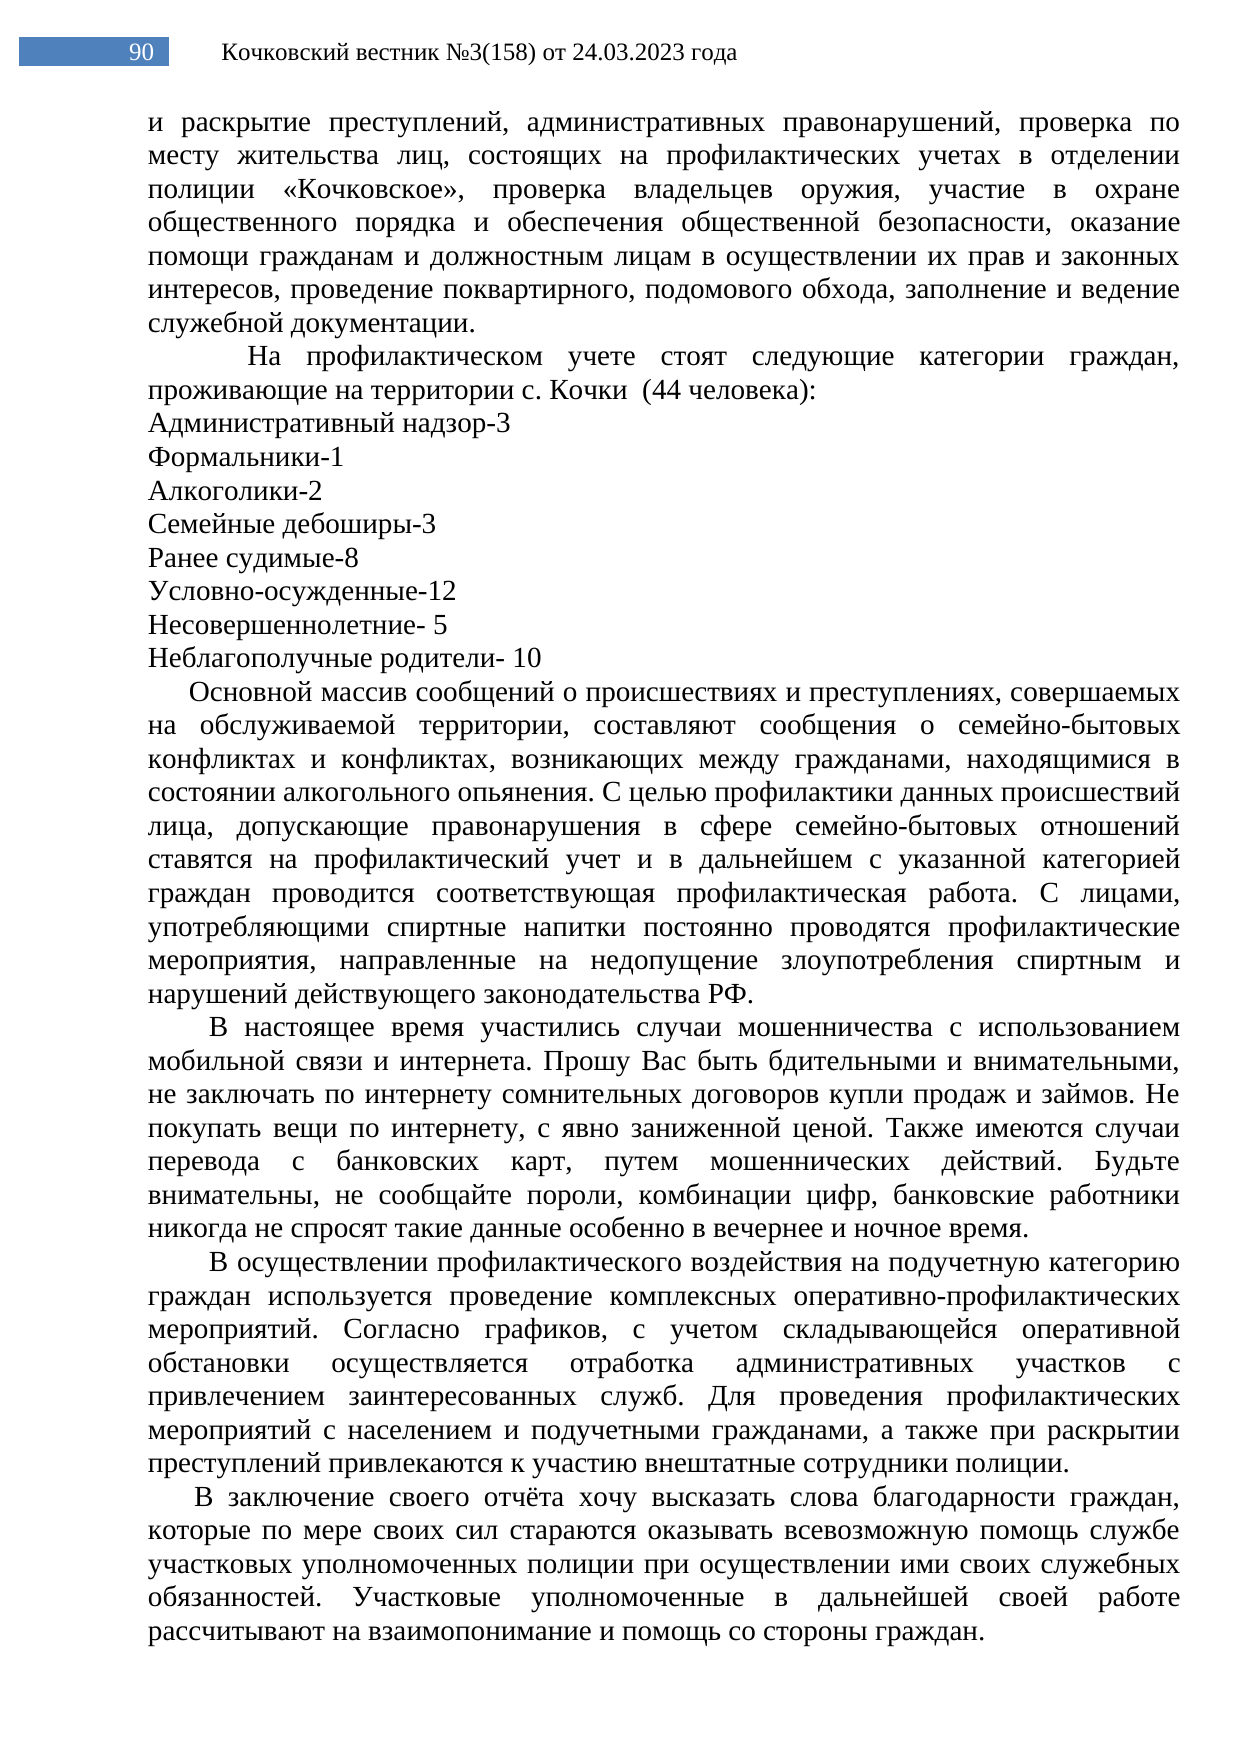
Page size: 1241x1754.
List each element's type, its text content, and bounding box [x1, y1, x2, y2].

text Алкоголики-2 [148, 473, 1181, 506]
text Административный надзор-3 [148, 406, 1181, 439]
text Неблагополучные родители- 10 [148, 640, 1181, 674]
text Семейные дебоширы-3 [148, 506, 1181, 540]
text В настоящее время участились случаи мошенничества с использованием мобильной связи и интернета. Прошу Вас быть бдительными и внимательными, не заключать по интернету сомнительных договоров купли продаж и займов. Не покупать вещи по интернету, с явно заниженной ценой. Также имеются случаи перевода с банковских карт, путем мошеннических действий. Будьте внимательны, не сообщайте пороли, комбинации цифр, банковские работники никогда не спросят такие данные особенно в вечернее и ночное время. [148, 1009, 1181, 1244]
text Основной массив сообщений о происшествиях и преступлениях, совершаемых на обслуживаемой территории, составляют сообщения о семейно-бытовых конфликтах и конфликтах, возникающих между гражданами, находящимися в состоянии алкогольного опьянения. С целью профилактики данных происшествий лица, допускающие правонарушения в сфере семейно-бытовых отношений ставятся на профилактический учет и в дальнейшем с указанной категорией граждан проводится соответствующая профилактическая работа. С лицами, употребляющими спиртные напитки постоянно проводятся профилактические мероприятия, направленные на недопущение злоупотребления спиртным и нарушений действующего законодательства РФ. [148, 674, 1181, 1009]
text Формальники-1 [148, 439, 1181, 473]
text Условно-осужденные-12 [148, 573, 1181, 607]
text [148, 104, 1181, 338]
text На профилактическом учете стоят следующие категории граждан, проживающие на территории с. Кочки (44 человека): [148, 338, 1181, 406]
text В заключение своего отчёта хочу высказать слова благодарности граждан, которые по мере своих сил стараются оказывать всевозможную помощь службе участковых уполномоченных полиции при осуществлении ими своих служебных обязанностей. Участковые уполномоченные в дальнейшей своей работе рассчитывают на взаимопонимание и помощь со стороны граждан. [148, 1479, 1181, 1647]
text Ранее судимые-8 [148, 540, 1181, 573]
text В осуществлении профилактического воздействия на подучетную категорию граждан используется проведение комплексных оперативно-профилактических мероприятий. Согласно графиков, с учетом складывающейся оперативной обстановки осуществляется отработка административных участков с привлечением заинтересованных служб. Для проведения профилактических мероприятий с населением и подучетными гражданами, а также при раскрытии преступлений привлекаются к участию внештатные сотрудники полиции. [148, 1244, 1181, 1479]
text Несовершеннолетние- 5 [148, 607, 1181, 640]
